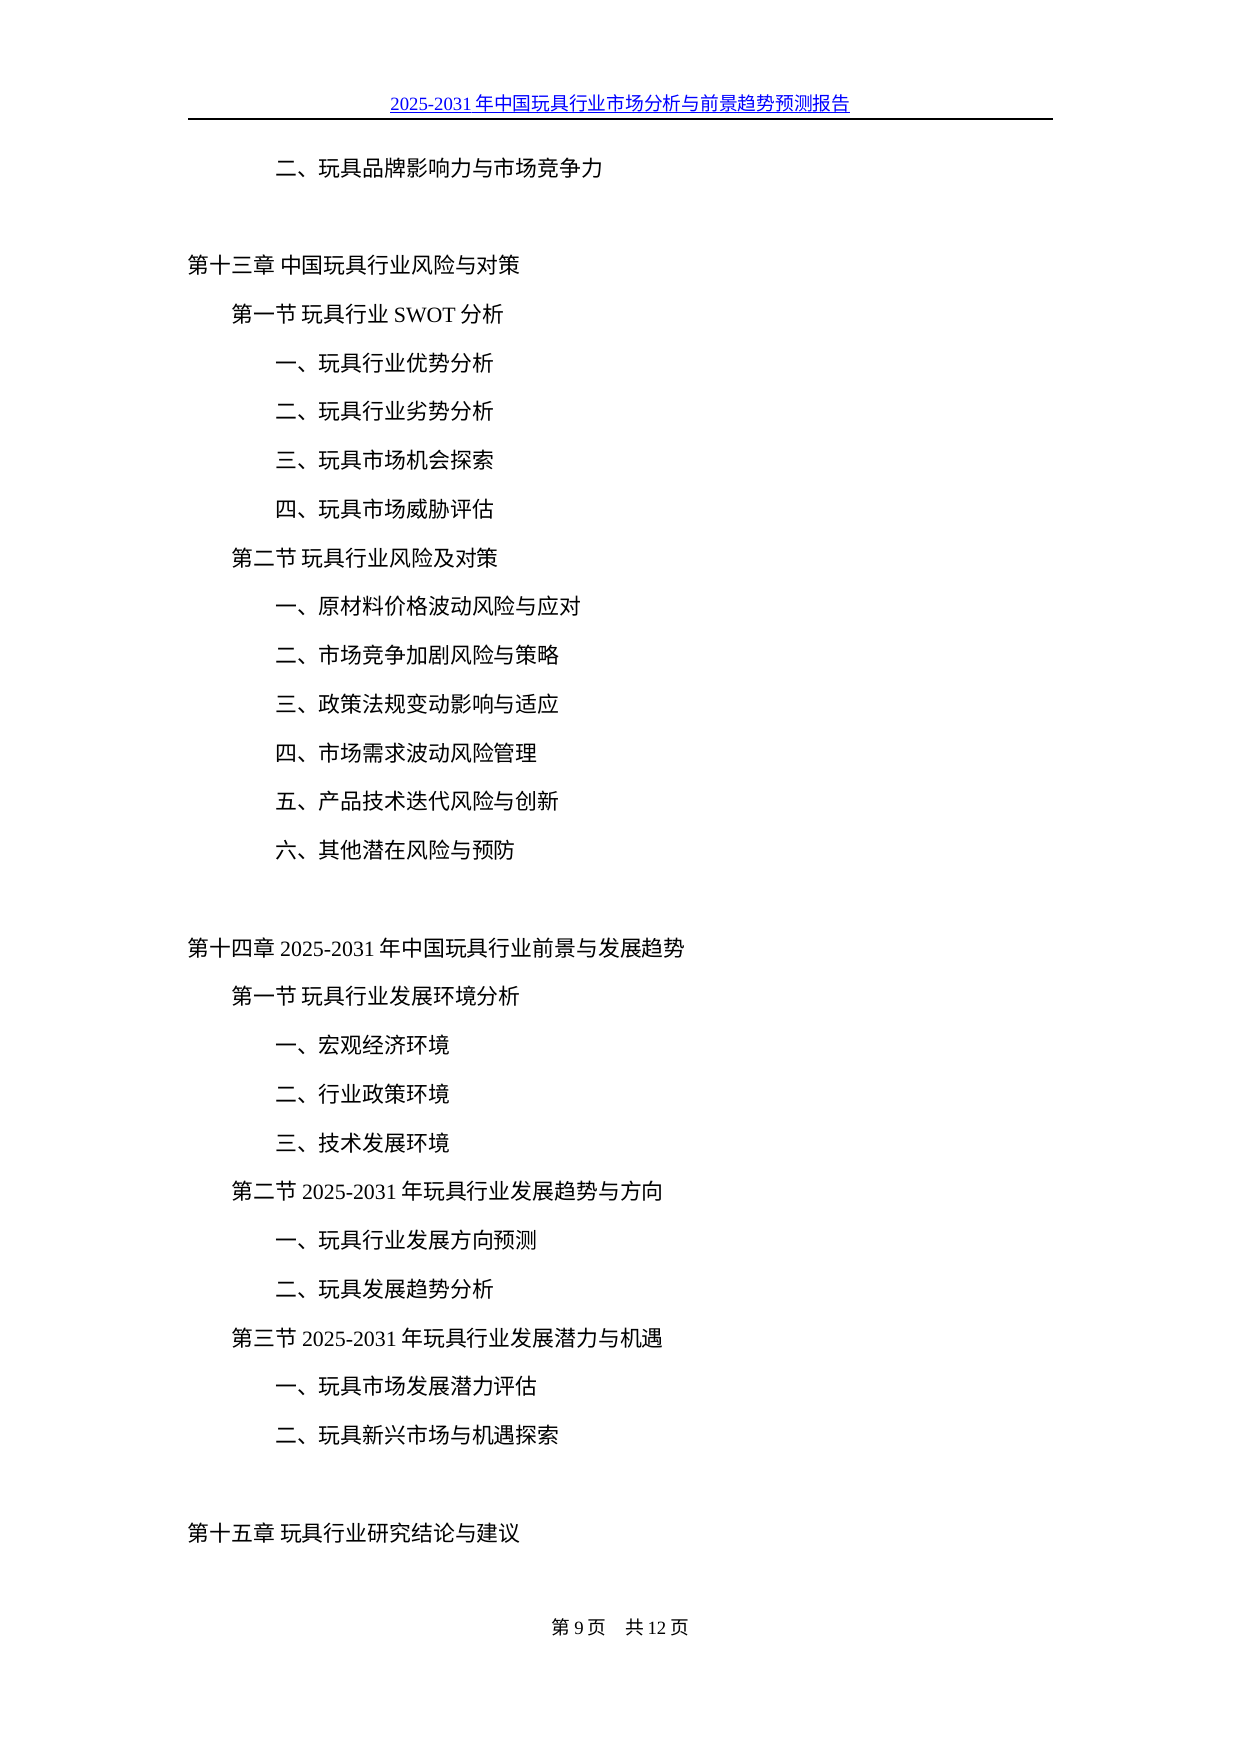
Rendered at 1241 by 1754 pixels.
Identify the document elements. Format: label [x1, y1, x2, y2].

text [187, 150, 1053, 1548]
